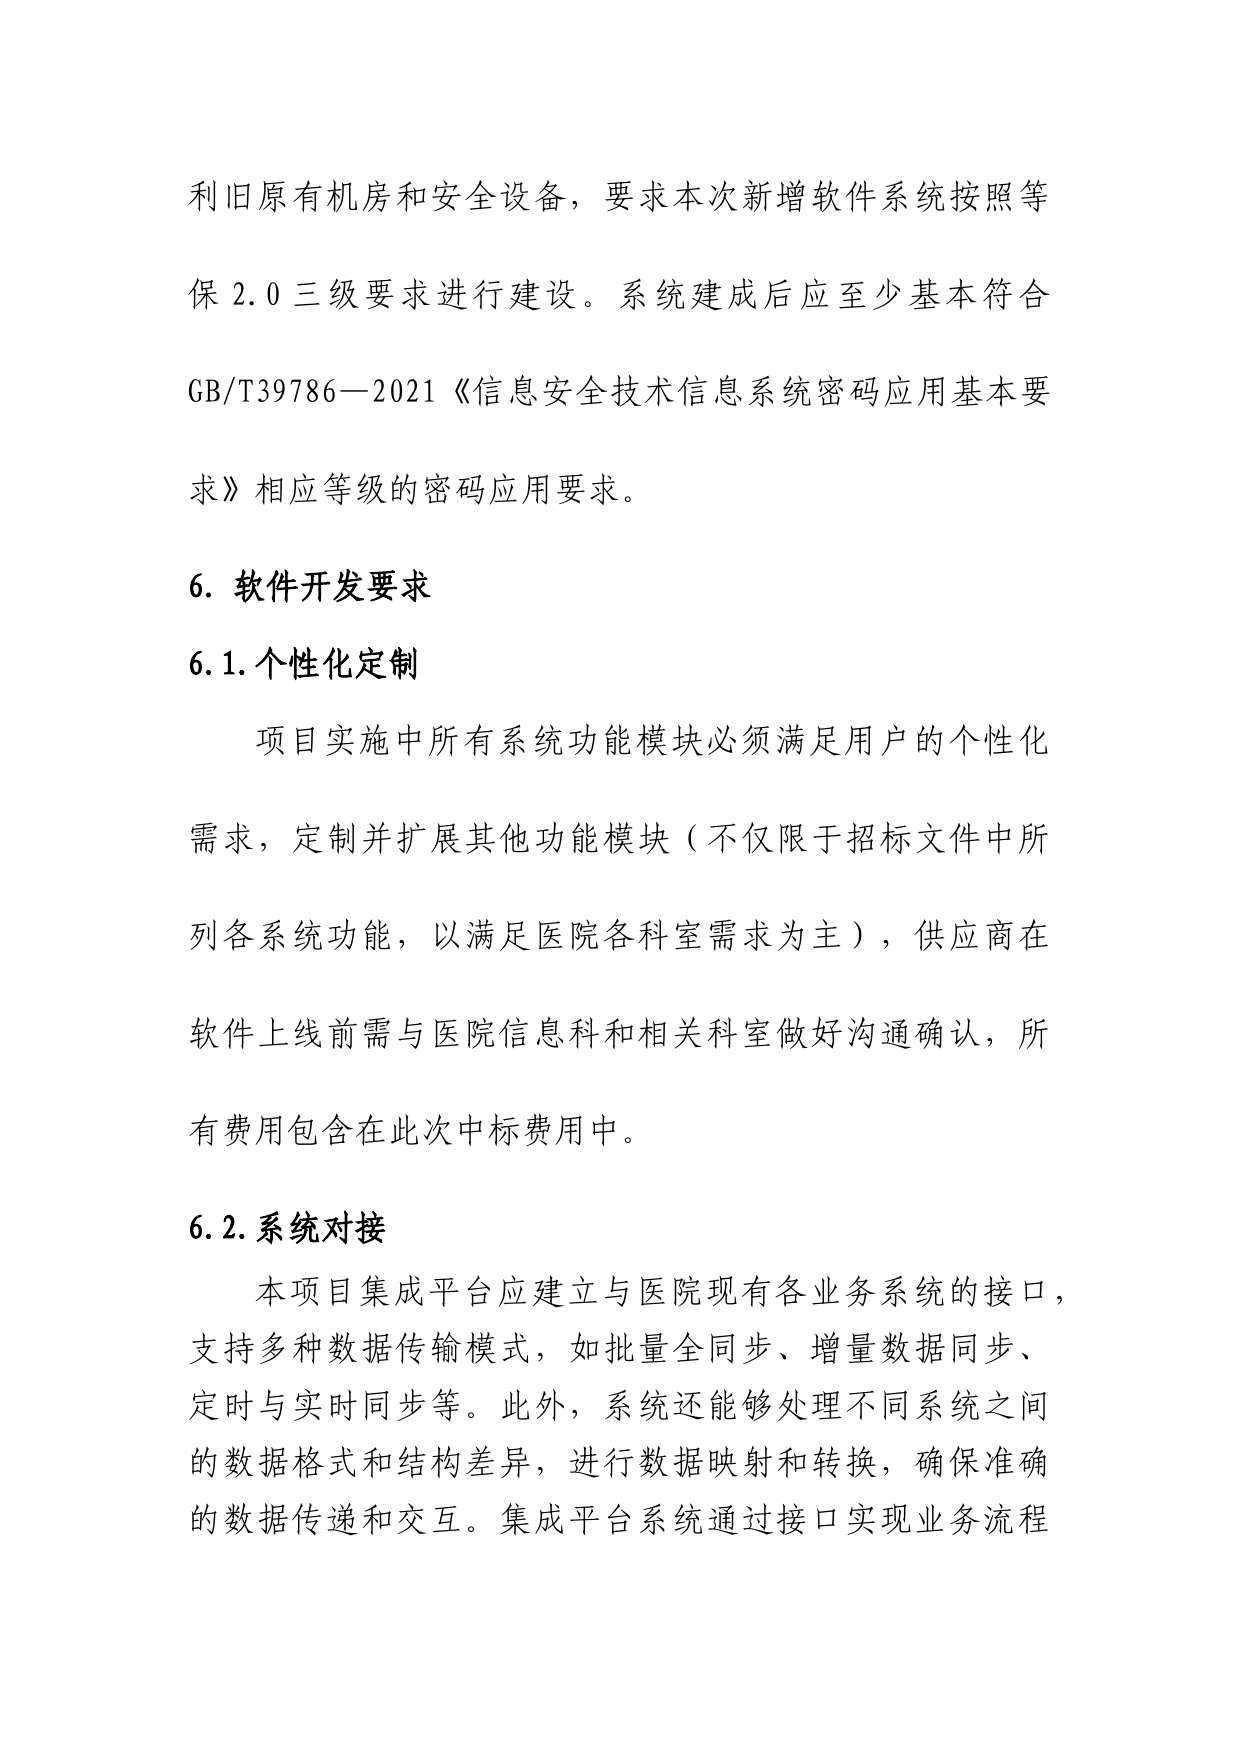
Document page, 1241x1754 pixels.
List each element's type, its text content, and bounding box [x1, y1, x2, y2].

list 个性化定制 [187, 628, 1053, 693]
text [187, 162, 1053, 519]
list 系统对接 [187, 1192, 1053, 1257]
list 软件开发要求 [187, 551, 1053, 616]
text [187, 1270, 1053, 1536]
text 项目实施中所有系统功能模块必须满足用户的个性化需求，定制并扩展其他功能模块（不仅限于招标文件中所列各系统功能，以满足医院各科室需求为主），供应商在软件上线前需与医院信息科和相关科室做好沟通确认，所有费用包含在此次中标费用中。 [187, 706, 1053, 1161]
